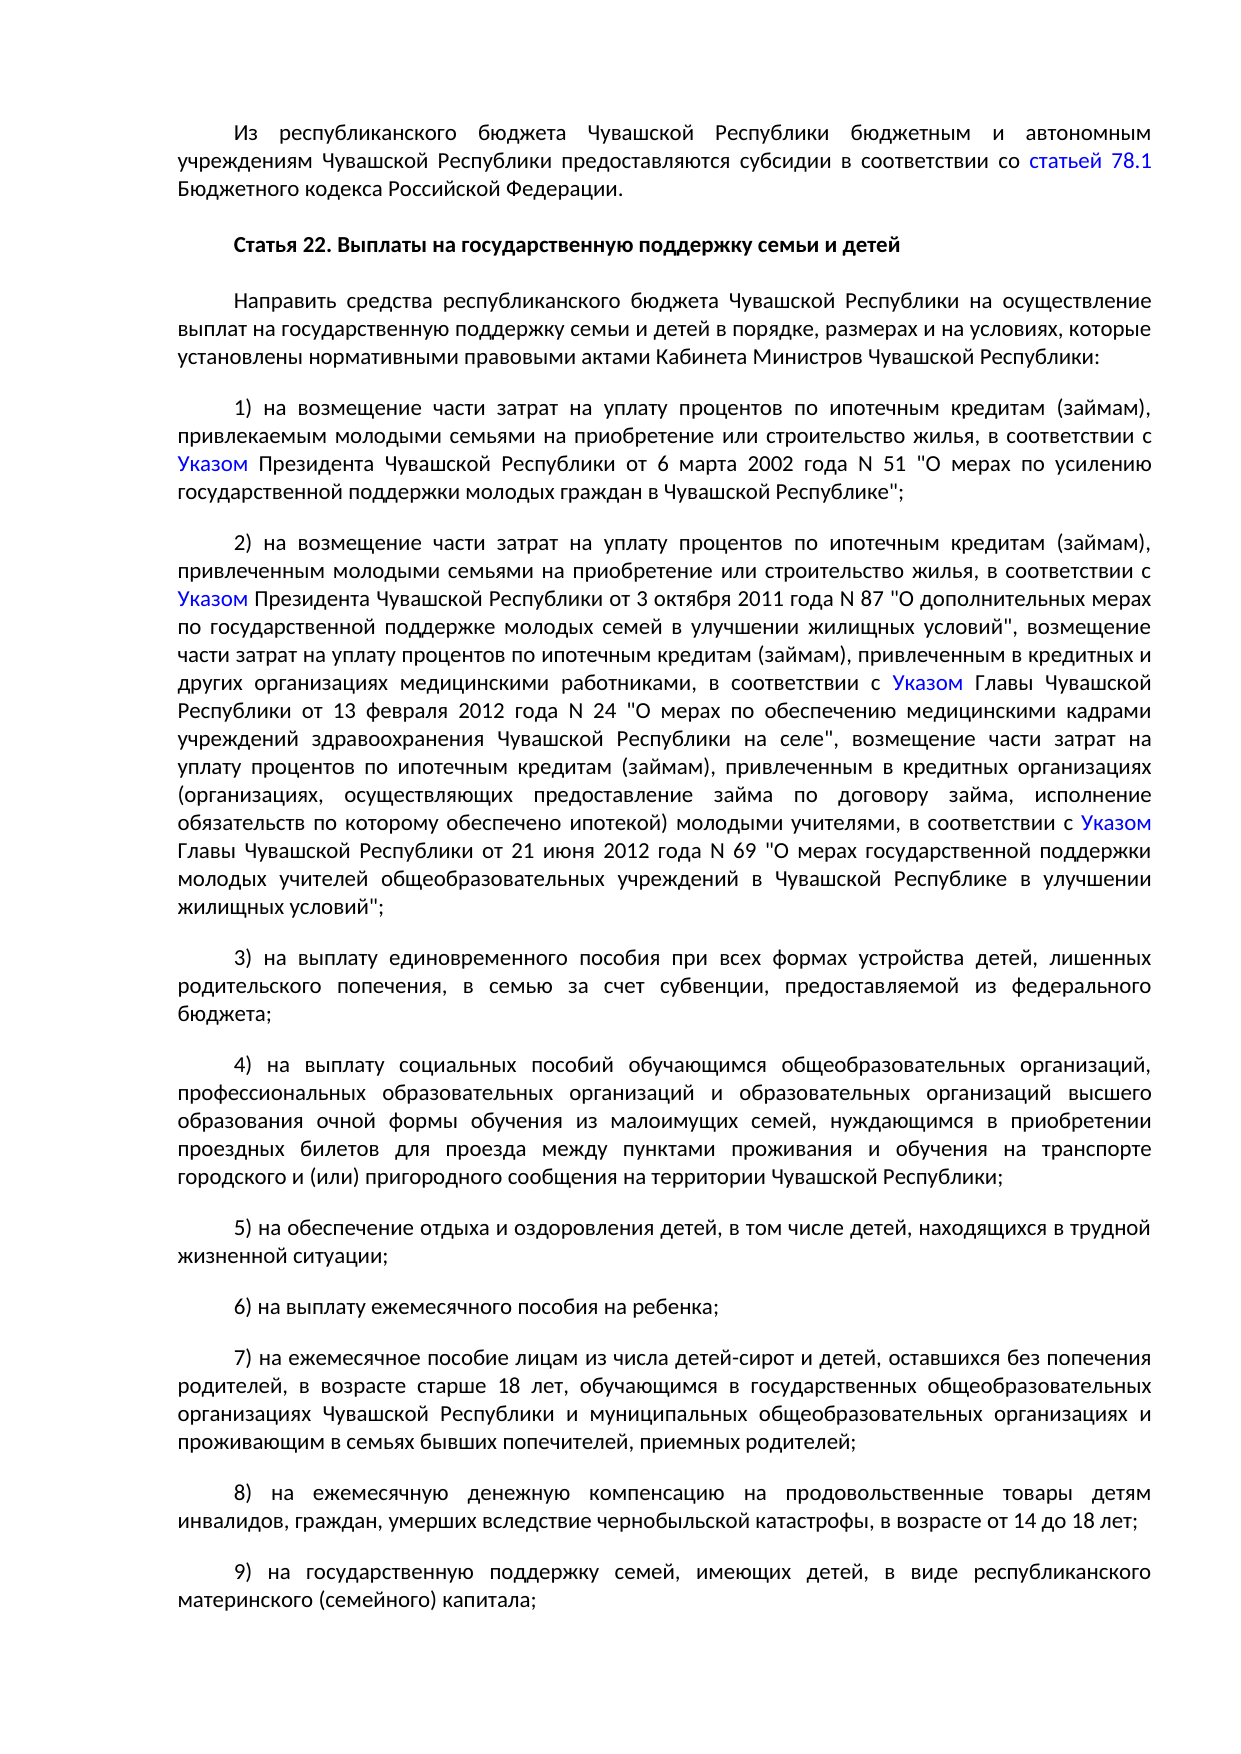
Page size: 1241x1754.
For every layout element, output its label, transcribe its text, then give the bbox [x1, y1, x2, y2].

text Направить средства республиканского бюджета Чувашской Республики на осуществление выплат на государственную поддержку семьи и детей в порядке, размерах и на условиях, которые установлены нормативными правовыми актами Кабинета Министров Чувашской Республики: [177, 286, 1152, 370]
text 1) на возмещение части затрат на уплату процентов по ипотечным кредитам (займам), привлекаемым молодыми семьями на приобретение или строительство жилья, в соответствии с Указом Президента Чувашской Республики от 6 марта 2002 года N 51 "О мерах по усилению государственной поддержки молодых граждан в Чувашской Республике"; [177, 393, 1152, 505]
text Из республиканского бюджета Чувашской Республики бюджетным и автономным учреждениям Чувашской Республики предоставляются субсидии в соответствии со статьей 78.1 Бюджетного кодекса Российской Федерации. [177, 118, 1152, 202]
text 7) на ежемесячное пособие лицам из числа детей-сирот и детей, оставшихся без попечения родителей, в возрасте старше 18 лет, обучающимся в государственных общеобразовательных организациях Чувашской Республики и муниципальных общеобразовательных организациях и проживающим в семьях бывших попечителей, приемных родителей; [177, 1343, 1152, 1455]
text 2) на возмещение части затрат на уплату процентов по ипотечным кредитам (займам), привлеченным молодыми семьями на приобретение или строительство жилья, в соответствии с Указом Президента Чувашской Республики от 3 октября 2011 года N 87 "О дополнительных мерах по государственной поддержке молодых семей в улучшении жилищных условий", возмещение части затрат на уплату процентов по ипотечным кредитам (займам), привлеченным в кредитных и других организациях медицинскими работниками, в соответствии с Указом Главы Чувашской Республики от 13 февраля 2012 года N 24 "О мерах по обеспечению медицинскими кадрами учреждений здравоохранения Чувашской Республики на селе", возмещение части затрат на уплату процентов по ипотечным кредитам (займам), привлеченным в кредитных организациях (организациях, осуществляющих предоставление займа по договору займа, исполнение обязательств по которому обеспечено ипотекой) молодыми учителями, в соответствии с Указом Главы Чувашской Республики от 21 июня 2012 года N 69 "О мерах государственной поддержки молодых учителей общеобразовательных учреждений в Чувашской Республике в улучшении жилищных условий"; [177, 528, 1152, 921]
text 3) на выплату единовременного пособия при всех формах устройства детей, лишенных родительского попечения, в семью за счет субвенции, предоставляемой из федерального бюджета; [177, 943, 1152, 1027]
text 5) на обеспечение отдыха и оздоровления детей, в том числе детей, находящихся в трудной жизненной ситуации; [177, 1213, 1152, 1269]
title Статья 22. Выплаты на государственную поддержку семьи и детей [177, 230, 1152, 258]
text 6) на выплату ежемесячного пособия на ребенка; [177, 1292, 1152, 1320]
text 4) на выплату социальных пособий обучающимся общеобразовательных организаций, профессиональных образовательных организаций и образовательных организаций высшего образования очной формы обучения из малоимущих семей, нуждающимся в приобретении проездных билетов для проезда между пунктами проживания и обучения на транспорте городского и (или) пригородного сообщения на территории Чувашской Республики; [177, 1050, 1152, 1191]
text 8) на ежемесячную денежную компенсацию на продовольственные товары детям инвалидов, граждан, умерших вследствие чернобыльской катастрофы, в возрасте от 14 до 18 лет; [177, 1478, 1152, 1534]
text 9) на государственную поддержку семей, имеющих детей, в виде республиканского материнского (семейного) капитала; [177, 1557, 1152, 1613]
